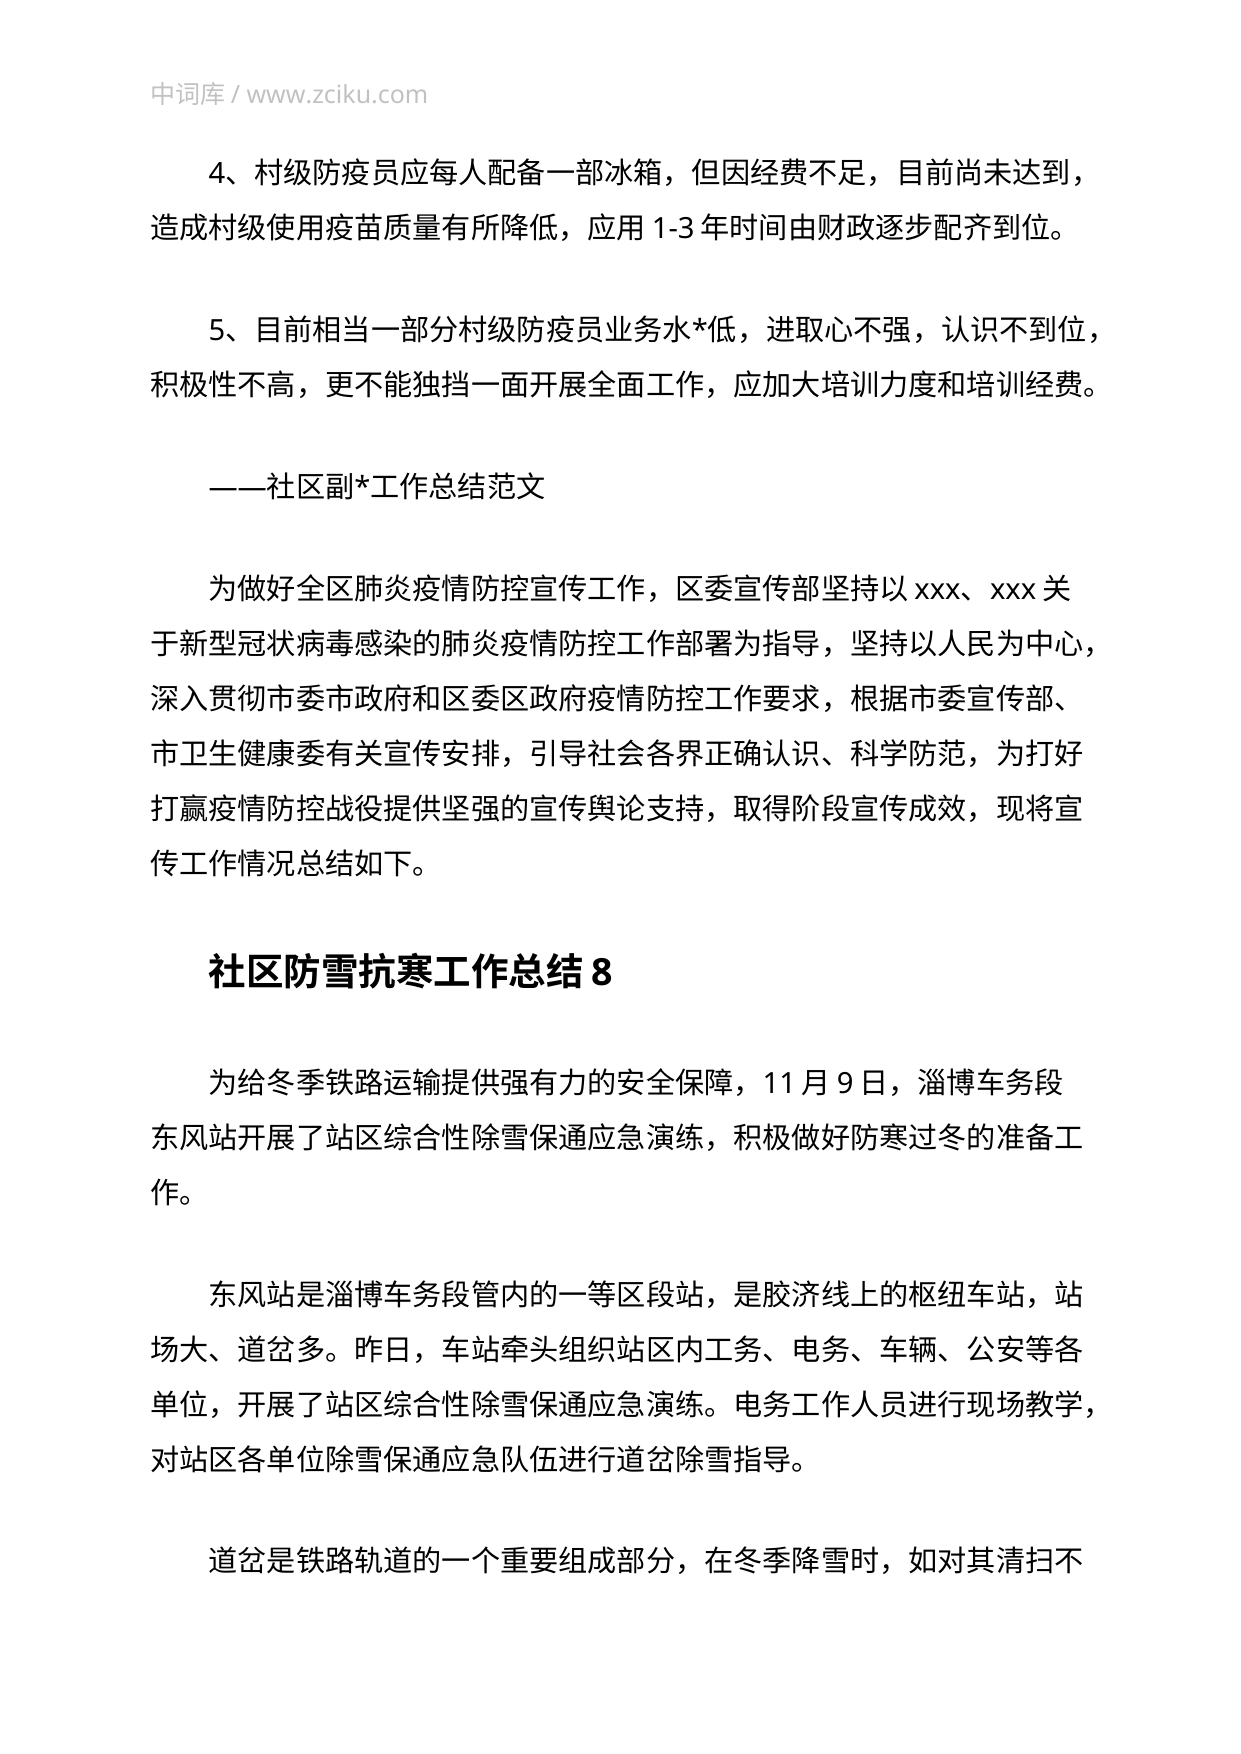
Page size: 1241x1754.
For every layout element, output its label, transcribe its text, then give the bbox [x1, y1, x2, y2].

text 4、村级防疫员应每人配备一部冰箱，但因经费不足，目前尚未达到，造成村级使用疫苗质量有所降低，应用1-3年时间由财政逐步配齐到位。 [150, 150, 1090, 247]
text 社区防雪抗寒工作总结8 [150, 942, 1090, 997]
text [150, 1538, 1090, 1580]
text 5、目前相当一部分村级防疫员业务水*低，进取心不强，认识不到位，积极性不高，更不能独挡一面开展全面工作，应加大培训力度和培训经费。 [150, 307, 1090, 404]
text ——社区副*工作总结范文 [150, 464, 1090, 506]
text 为给冬季铁路运输提供强有力的安全保障，11月9日，淄博车务段东风站开展了站区综合性除雪保通应急演练，积极做好防寒过冬的准备工作。 [150, 1060, 1090, 1212]
text 为做好全区肺炎疫情防控宣传工作，区委宣传部坚持以xxx、xxx关于新型冠状病毒感染的肺炎疫情防控工作部署为指导，坚持以人民为中心，深入贯彻市委市政府和区委区政府疫情防控工作要求，根据市委宣传部、市卫生健康委有关宣传安排，引导社会各界正确认识、科学防范，为打好打赢疫情防控战役提供坚强的宣传舆论支持，取得阶段宣传成效，现将宣传工作情况总结如下。 [150, 566, 1090, 883]
text 东风站是淄博车务段管内的一等区段站，是胶济线上的枢纽车站，站场大、道岔多。昨日，车站牵头组织站区内工务、电务、车辆、公安等各单位，开展了站区综合性除雪保通应急演练。电务工作人员进行现场教学，对站区各单位除雪保通应急队伍进行道岔除雪指导。 [150, 1271, 1090, 1478]
